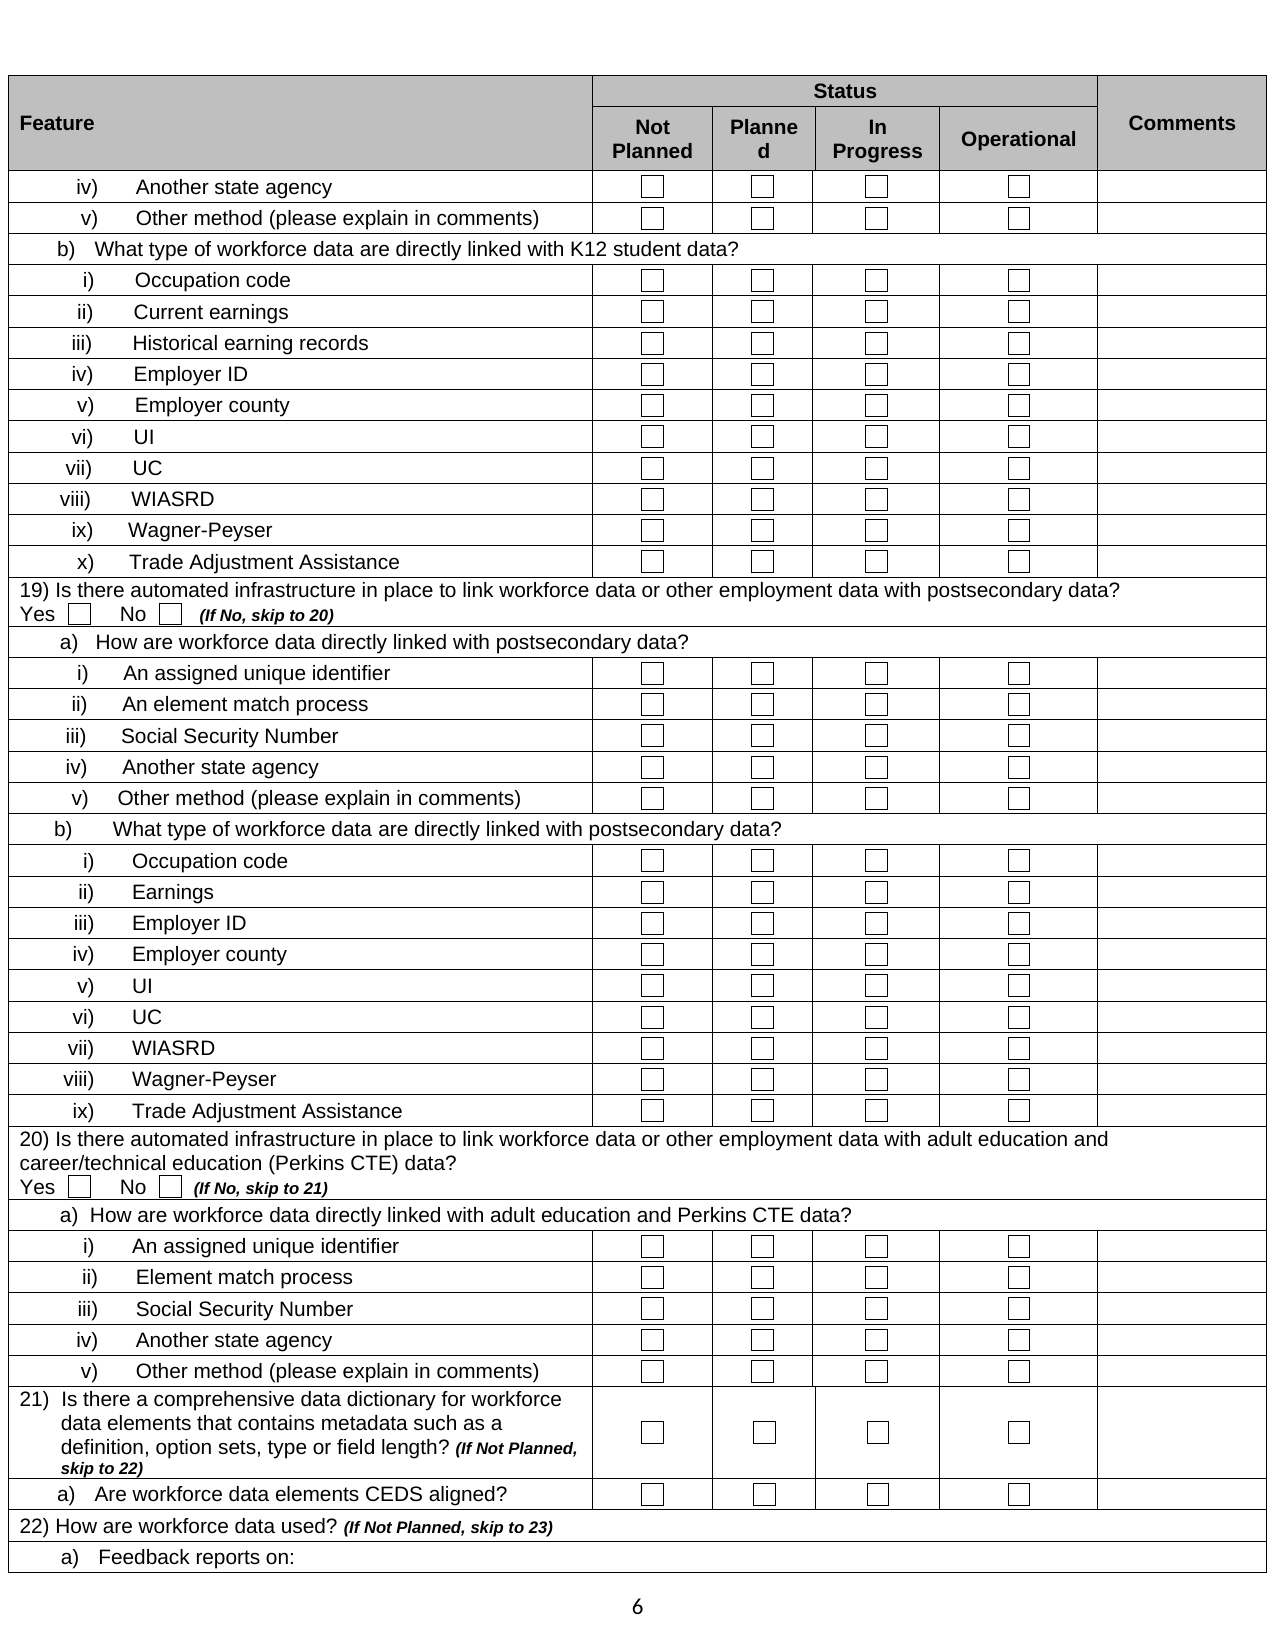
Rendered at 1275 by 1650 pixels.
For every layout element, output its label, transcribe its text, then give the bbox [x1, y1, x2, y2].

table_cell [593, 1262, 712, 1292]
table_cell [593, 845, 712, 876]
table_cell Operational [940, 107, 1097, 170]
table_cell [593, 970, 712, 1001]
table_cell [940, 877, 1097, 907]
table_cell [713, 970, 812, 1001]
table_cell [713, 1095, 812, 1126]
table_cell [593, 1002, 712, 1032]
table_cell [713, 265, 812, 295]
table_cell [940, 515, 1097, 545]
table_header Comments [1098, 76, 1266, 170]
table_cell 19) Is there automated infrastructure in place to link workforce data or other employment data with postsecondary data? Yes No (If No, skip to 20) [9, 578, 1266, 626]
table_cell [713, 1064, 812, 1094]
table_cell [593, 265, 712, 295]
table_cell [593, 783, 712, 813]
table_cell [1098, 546, 1266, 577]
table_cell [813, 546, 939, 577]
table_cell [593, 171, 712, 202]
table_cell [593, 1356, 712, 1386]
table_cell [940, 752, 1097, 782]
table_cell [713, 203, 812, 233]
table_cell [940, 908, 1097, 938]
table_cell b) What type of workforce data are directly linked with postsecondary data? [9, 814, 1266, 844]
table_cell [593, 720, 712, 751]
table_cell [813, 939, 939, 969]
table_cell [1098, 453, 1266, 483]
table_cell [813, 1033, 939, 1063]
table_cell [940, 783, 1097, 813]
table_cell [813, 1095, 939, 1126]
table_cell iii) Social Security Number [9, 720, 592, 751]
table_cell iv) Employer ID [9, 359, 592, 389]
table_cell [1098, 783, 1266, 813]
table_cell Social Security Number [9, 1293, 592, 1323]
table_cell [816, 1387, 939, 1478]
table_cell ix) Wagner-Peyser [9, 515, 592, 545]
table_cell [813, 720, 939, 751]
table_cell Employer ID [9, 908, 592, 938]
table_cell [813, 1231, 939, 1261]
table_cell [816, 1479, 939, 1509]
table_cell [1098, 720, 1266, 751]
table_cell [940, 1033, 1097, 1063]
table_cell [593, 515, 712, 545]
table_cell [713, 421, 812, 452]
table_cell [593, 752, 712, 782]
table_cell UC [9, 1002, 592, 1032]
table_cell Feedback reports on: [9, 1542, 1266, 1572]
table_cell [813, 689, 939, 719]
table_cell x) Trade Adjustment Assistance [9, 546, 592, 577]
table_cell [813, 453, 939, 483]
table_cell [1098, 390, 1266, 420]
table_cell [1098, 1356, 1266, 1386]
table_cell Other method (please explain in comments) [9, 203, 592, 233]
table_cell Another state agency [9, 1325, 592, 1355]
table_cell [713, 908, 812, 938]
table_cell What type of workforce data are directly linked with K12 student data? [9, 234, 1266, 264]
table_cell [593, 1387, 712, 1478]
table_cell [813, 970, 939, 1001]
table_cell [1098, 1095, 1266, 1126]
table_cell [1098, 296, 1266, 327]
table_cell [1098, 359, 1266, 389]
table_cell An assigned unique identifier [9, 1231, 592, 1261]
table_cell [713, 1356, 812, 1386]
table_cell [593, 546, 712, 577]
table_cell [713, 720, 812, 751]
table_cell [1098, 939, 1266, 969]
table_cell [713, 296, 812, 327]
table_cell [940, 1387, 1097, 1478]
table_cell [940, 1293, 1097, 1323]
table_cell [593, 939, 712, 969]
table_cell [940, 421, 1097, 452]
table_cell Wagner-Peyser [9, 1064, 592, 1094]
table_cell [813, 171, 939, 202]
table_cell i) An assigned unique identifier [9, 658, 592, 688]
table_cell [713, 453, 812, 483]
table_cell [813, 390, 939, 420]
table_cell [813, 265, 939, 295]
table_cell [713, 1262, 812, 1292]
table_cell [1098, 908, 1266, 938]
table_cell [1098, 845, 1266, 876]
table_cell [593, 1231, 712, 1261]
table_cell [813, 515, 939, 545]
table_cell ii) An element match process [9, 689, 592, 719]
table_cell [1098, 421, 1266, 452]
table_cell [940, 720, 1097, 751]
table_cell [813, 845, 939, 876]
table_cell WIASRD [9, 1033, 592, 1063]
table_cell ii) Current earnings [9, 296, 592, 327]
table_cell [713, 484, 812, 514]
table_cell [813, 1293, 939, 1323]
table_cell [593, 421, 712, 452]
table_cell Employer county [9, 939, 592, 969]
table_cell [940, 546, 1097, 577]
table_cell [813, 1325, 939, 1355]
table_cell [1098, 877, 1266, 907]
table_cell [940, 1262, 1097, 1292]
table_cell [1098, 484, 1266, 514]
table_cell vii) UC [9, 453, 592, 483]
table_cell [593, 1033, 712, 1063]
table_cell v) Other method (please explain in comments) [9, 783, 592, 813]
table_cell [713, 1033, 812, 1063]
table_cell [813, 783, 939, 813]
table_cell [813, 752, 939, 782]
table_cell [940, 484, 1097, 514]
table_cell [940, 1356, 1097, 1386]
table_cell Other method (please explain in comments) [9, 1356, 592, 1386]
table_cell [713, 1231, 812, 1261]
table_cell [940, 328, 1097, 358]
table_cell [813, 908, 939, 938]
table_cell [940, 1064, 1097, 1094]
table_cell [940, 845, 1097, 876]
table_cell [713, 390, 812, 420]
table_cell Are workforce data elements CEDS aligned? [9, 1479, 592, 1509]
table_cell [1098, 328, 1266, 358]
table_cell [593, 296, 712, 327]
table_cell [940, 689, 1097, 719]
table_cell [713, 939, 812, 969]
table_cell [940, 658, 1097, 688]
table_cell [713, 1479, 815, 1509]
table_cell [940, 1325, 1097, 1355]
table_cell [593, 484, 712, 514]
table_cell [593, 328, 712, 358]
table_cell [1098, 1387, 1266, 1478]
table_cell [1098, 1231, 1266, 1261]
table_cell a) How are workforce data directly linked with postsecondary data? [9, 627, 1266, 657]
table_cell [713, 877, 812, 907]
table_cell [593, 1479, 712, 1509]
table_cell iii) Historical earning records [9, 328, 592, 358]
table_cell [713, 328, 812, 358]
table_cell [593, 908, 712, 938]
table_cell [593, 658, 712, 688]
table_cell [940, 171, 1097, 202]
table_cell 20) Is there automated infrastructure in place to link workforce data or other employment data with adult education and career/technical education (Perkins CTE) data? Yes No (If No, skip to 21) [9, 1127, 1266, 1198]
table_cell [940, 265, 1097, 295]
table_cell [813, 421, 939, 452]
table_cell [1098, 1262, 1266, 1292]
table_cell [713, 689, 812, 719]
table_cell [813, 484, 939, 514]
table_cell [593, 877, 712, 907]
table_cell [1098, 1002, 1266, 1032]
table_cell [1098, 658, 1266, 688]
table_cell [1098, 265, 1266, 295]
table_cell [940, 453, 1097, 483]
table_cell Occupation code [9, 845, 592, 876]
table_cell [593, 359, 712, 389]
table_cell v) Employer county [9, 390, 592, 420]
table_cell [940, 939, 1097, 969]
table_cell [593, 1064, 712, 1094]
table_cell [813, 658, 939, 688]
table_cell [593, 390, 712, 420]
table_cell [813, 1002, 939, 1032]
table_cell [713, 1325, 812, 1355]
table_cell [813, 359, 939, 389]
table_cell Element match process [9, 1262, 592, 1292]
table_cell [1098, 1033, 1266, 1063]
table_cell [713, 359, 812, 389]
table_cell [1098, 1293, 1266, 1323]
table_cell [940, 359, 1097, 389]
table_cell Earnings [9, 877, 592, 907]
table_cell [813, 328, 939, 358]
table_cell [940, 970, 1097, 1001]
table_cell [940, 296, 1097, 327]
table_cell [713, 1002, 812, 1032]
table_header Feature [9, 76, 592, 170]
table_cell [940, 1095, 1097, 1126]
table_cell [1098, 752, 1266, 782]
table_cell [1098, 1064, 1266, 1094]
table_cell [813, 1064, 939, 1094]
table_cell [1098, 1325, 1266, 1355]
table_cell [713, 658, 812, 688]
table_cell 21) Is there a comprehensive data dictionary for workforce data elements that contains metadata such as a definition, option sets, type or field length? (If Not Planned, skip to 22) [9, 1387, 592, 1478]
table_cell [940, 1479, 1097, 1509]
table_cell [813, 1356, 939, 1386]
table_cell [940, 1231, 1097, 1261]
table_cell [593, 689, 712, 719]
table_cell [813, 203, 939, 233]
table_cell [1098, 515, 1266, 545]
table_cell i) Occupation code [9, 265, 592, 295]
table_cell [940, 1002, 1097, 1032]
table_cell UI [9, 970, 592, 1001]
table_cell [940, 203, 1097, 233]
table_cell [1098, 689, 1266, 719]
table_cell 22) How are workforce data used? (If Not Planned, skip to 23) [9, 1510, 1266, 1541]
table_cell Trade Adjustment Assistance [9, 1095, 592, 1126]
table_cell [713, 546, 812, 577]
table_cell [1098, 203, 1266, 233]
table_cell [713, 1387, 815, 1478]
table_cell [1098, 1479, 1266, 1509]
table_cell Planned [713, 107, 815, 170]
table_cell viii) WIASRD [9, 484, 592, 514]
table_cell [593, 1325, 712, 1355]
table_cell a) How are workforce data directly linked with adult education and Perkins CTE data? [9, 1200, 1266, 1230]
table_cell [593, 453, 712, 483]
table_cell Not Planned [593, 107, 712, 170]
table_cell [813, 1262, 939, 1292]
table_cell [713, 752, 812, 782]
table_cell [1098, 171, 1266, 202]
table_cell [713, 171, 812, 202]
table_header Status [593, 76, 1097, 106]
table_cell Another state agency [9, 171, 592, 202]
table_cell [713, 515, 812, 545]
table_cell [813, 877, 939, 907]
table_cell [1098, 970, 1266, 1001]
table_cell [593, 1095, 712, 1126]
table_cell [713, 1293, 812, 1323]
table_cell [813, 296, 939, 327]
table_cell [940, 390, 1097, 420]
table_cell [713, 845, 812, 876]
table_cell [593, 1293, 712, 1323]
table_cell [593, 203, 712, 233]
table_cell vi) UI [9, 421, 592, 452]
table_cell iv) Another state agency [9, 752, 592, 782]
table_cell In Progress [816, 107, 939, 170]
table_cell [713, 783, 812, 813]
